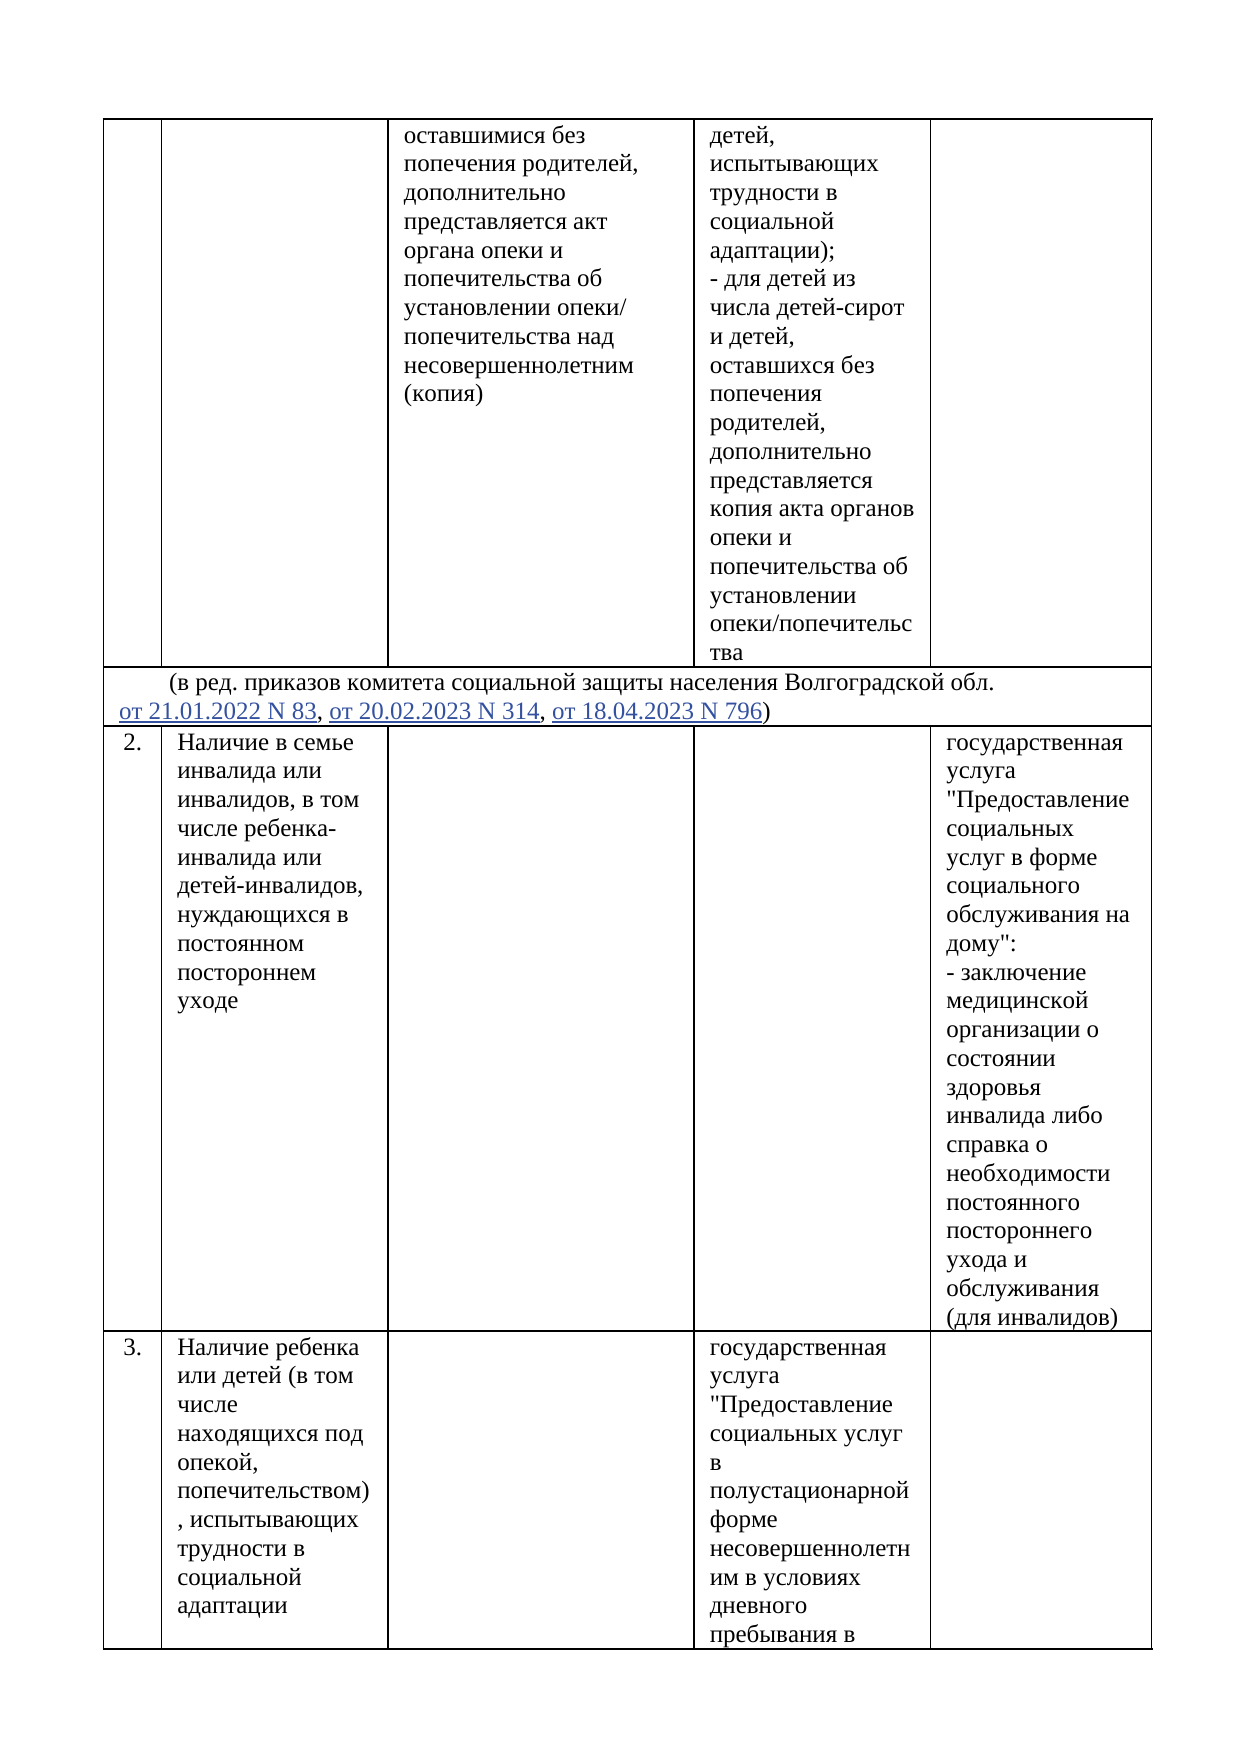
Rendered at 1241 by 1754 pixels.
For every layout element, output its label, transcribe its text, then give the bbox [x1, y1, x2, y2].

table_cell [389, 727, 693, 1330]
table_cell 3. [104, 1332, 161, 1648]
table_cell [931, 120, 1151, 666]
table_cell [162, 1332, 387, 1648]
table_cell 2. [104, 727, 161, 1330]
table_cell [162, 120, 387, 666]
table_cell [695, 727, 930, 1330]
table_cell 1. [104, 120, 161, 666]
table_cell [695, 1332, 930, 1648]
table_cell [931, 1332, 1151, 1648]
table_cell государственная услуга "Предоставление социальных услуг в форме социального обслуживания на дому": - заключение медицинской организации о состоянии здоровья инвалида либо справка о необходимости постоянного постороннего ухода и обслуживания (для инвалидов) [931, 727, 1151, 1330]
table_cell (в ред. приказов комитета социальной защиты населения Волгоградской обл. от 21.01.2022 N 83, от 20.02.2023 N 314, от 18.04.2023 N 796) [104, 668, 1151, 725]
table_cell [389, 120, 693, 666]
table_cell [389, 1332, 693, 1648]
table_cell Наличие в семье инвалида или инвалидов, в том числе ребенка-инвалида или детей-инвалидов, нуждающихся в постоянном постороннем уходе [162, 727, 387, 1330]
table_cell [695, 120, 930, 666]
